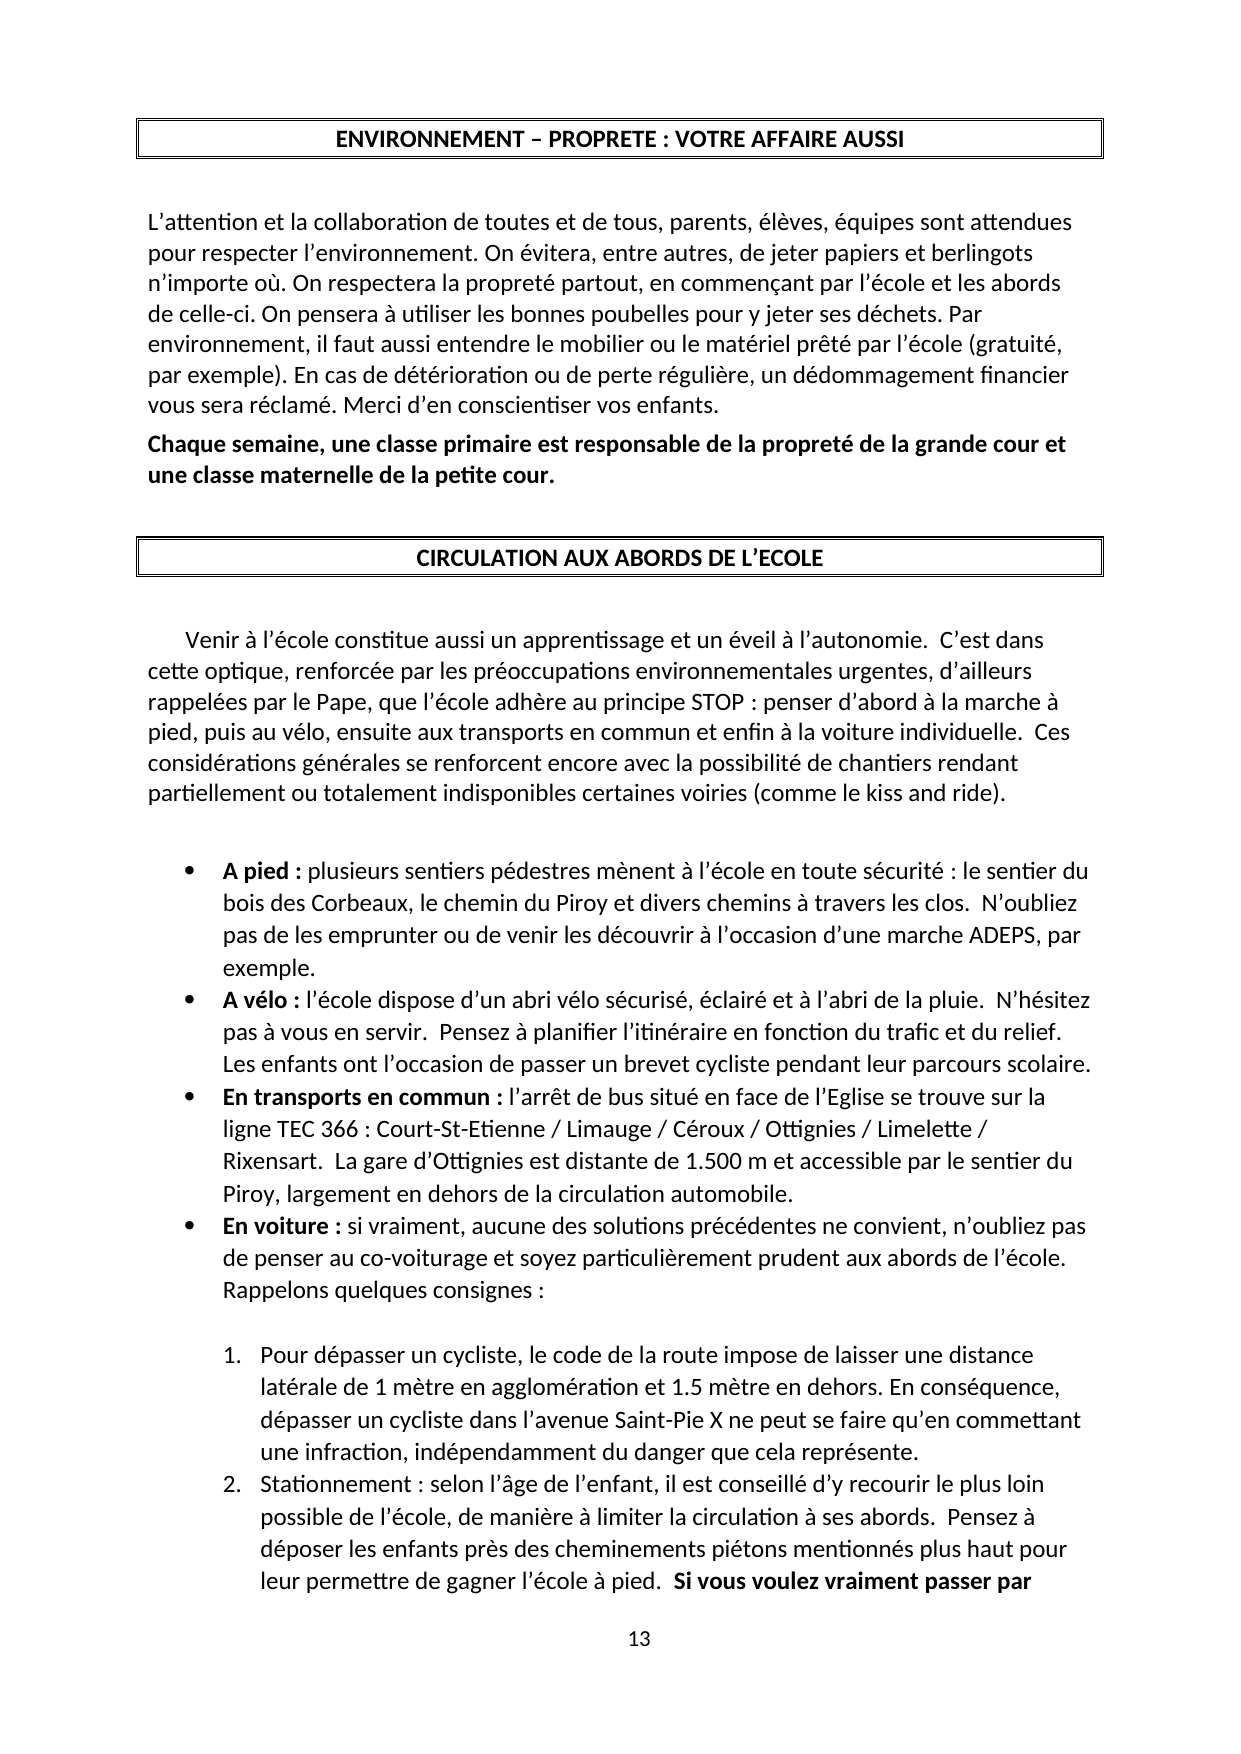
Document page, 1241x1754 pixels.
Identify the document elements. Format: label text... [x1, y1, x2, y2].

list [223, 1468, 1092, 1596]
list En voiture : si vraiment, aucune des solutions précédentes ne convient, n’oubliez pas de penser au co-voiturage et soyez particulièrement prudent aux abords de l’école. Rappelons quelques consignes : [185, 1210, 1092, 1305]
list En transports en commun : l’arrêt de bus situé en face de l’Eglise se trouve sur la ligne TEC 366 : Court-St-Etienne / Limauge / Céroux / Ottignies / Limelette / Rixensart. La gare d’Ottignies est distante de 1.500 m et accessible par le sentier du Piroy, largement en dehors de la circulation automobile. [185, 1081, 1092, 1208]
list Pour dépasser un cycliste, le code de la route impose de laisser une distance latérale de 1 mètre en agglomération et 1.5 mètre en dehors. En conséquence, dépasser un cycliste dans l’avenue Saint-Pie X ne peut se faire qu’en commettant une infraction, indépendamment du danger que cela représente. [223, 1339, 1092, 1467]
text Venir à l’école constitue aussi un apprentissage et un éveil à l’autonomie. C’est dans cette optique, renforcée par les préoccupations environnementales urgentes, d’ailleurs rappelées par le Pape, que l’école adhère au principe STOP : penser d’abord à la marche à pied, puis au vélo, ensuite aux transports en commun et enfin à la voiture individuelle. Ces considérations générales se renforcent encore avec la possibilité de chantiers rendant partiellement ou totalement indisponibles certaines voiries (comme le kiss and ride). [148, 624, 1092, 808]
list A vélo : l’école dispose d’un abri vélo sécurisé, éclairé et à l’abri de la pluie. N’hésitez pas à vous en servir. Pensez à planifier l’itinéraire en fonction du trafic et du relief. Les enfants ont l’occasion de passer un brevet cycliste pendant leur parcours scolaire. [185, 984, 1092, 1079]
text CIRCULATION AUX ABORDS DE L’ECOLE [139, 540, 1101, 574]
text L’attention et la collaboration de toutes et de tous, parents, élèves, équipes sont attendues pour respecter l’environnement. On évitera, entre autres, de jeter papiers et berlingots n’importe où. On respectera la propreté partout, en commençant par l’école et les abords de celle-ci. On pensera à utiliser les bonnes poubelles pour y jeter ses déchets. Par environnement, il faut aussi entendre le mobilier ou le matériel prêté par l’école (gratuité, par exemple). En cas de détérioration ou de perte régulière, un dédommagement financier vous sera réclamé. Merci d’en conscientiser vos enfants. [148, 206, 1092, 420]
list A pied : plusieurs sentiers pédestres mènent à l’école en toute sécurité : le sentier du bois des Corbeaux, le chemin du Piroy et divers chemins à travers les clos. N’oubliez pas de les emprunter ou de venir les découvrir à l’occasion d’une marche ADEPS, par exemple. [185, 855, 1092, 982]
text Chaque semaine, une classe primaire est responsable de la propreté de la grande cour et une classe maternelle de la petite cour. [148, 428, 1092, 489]
